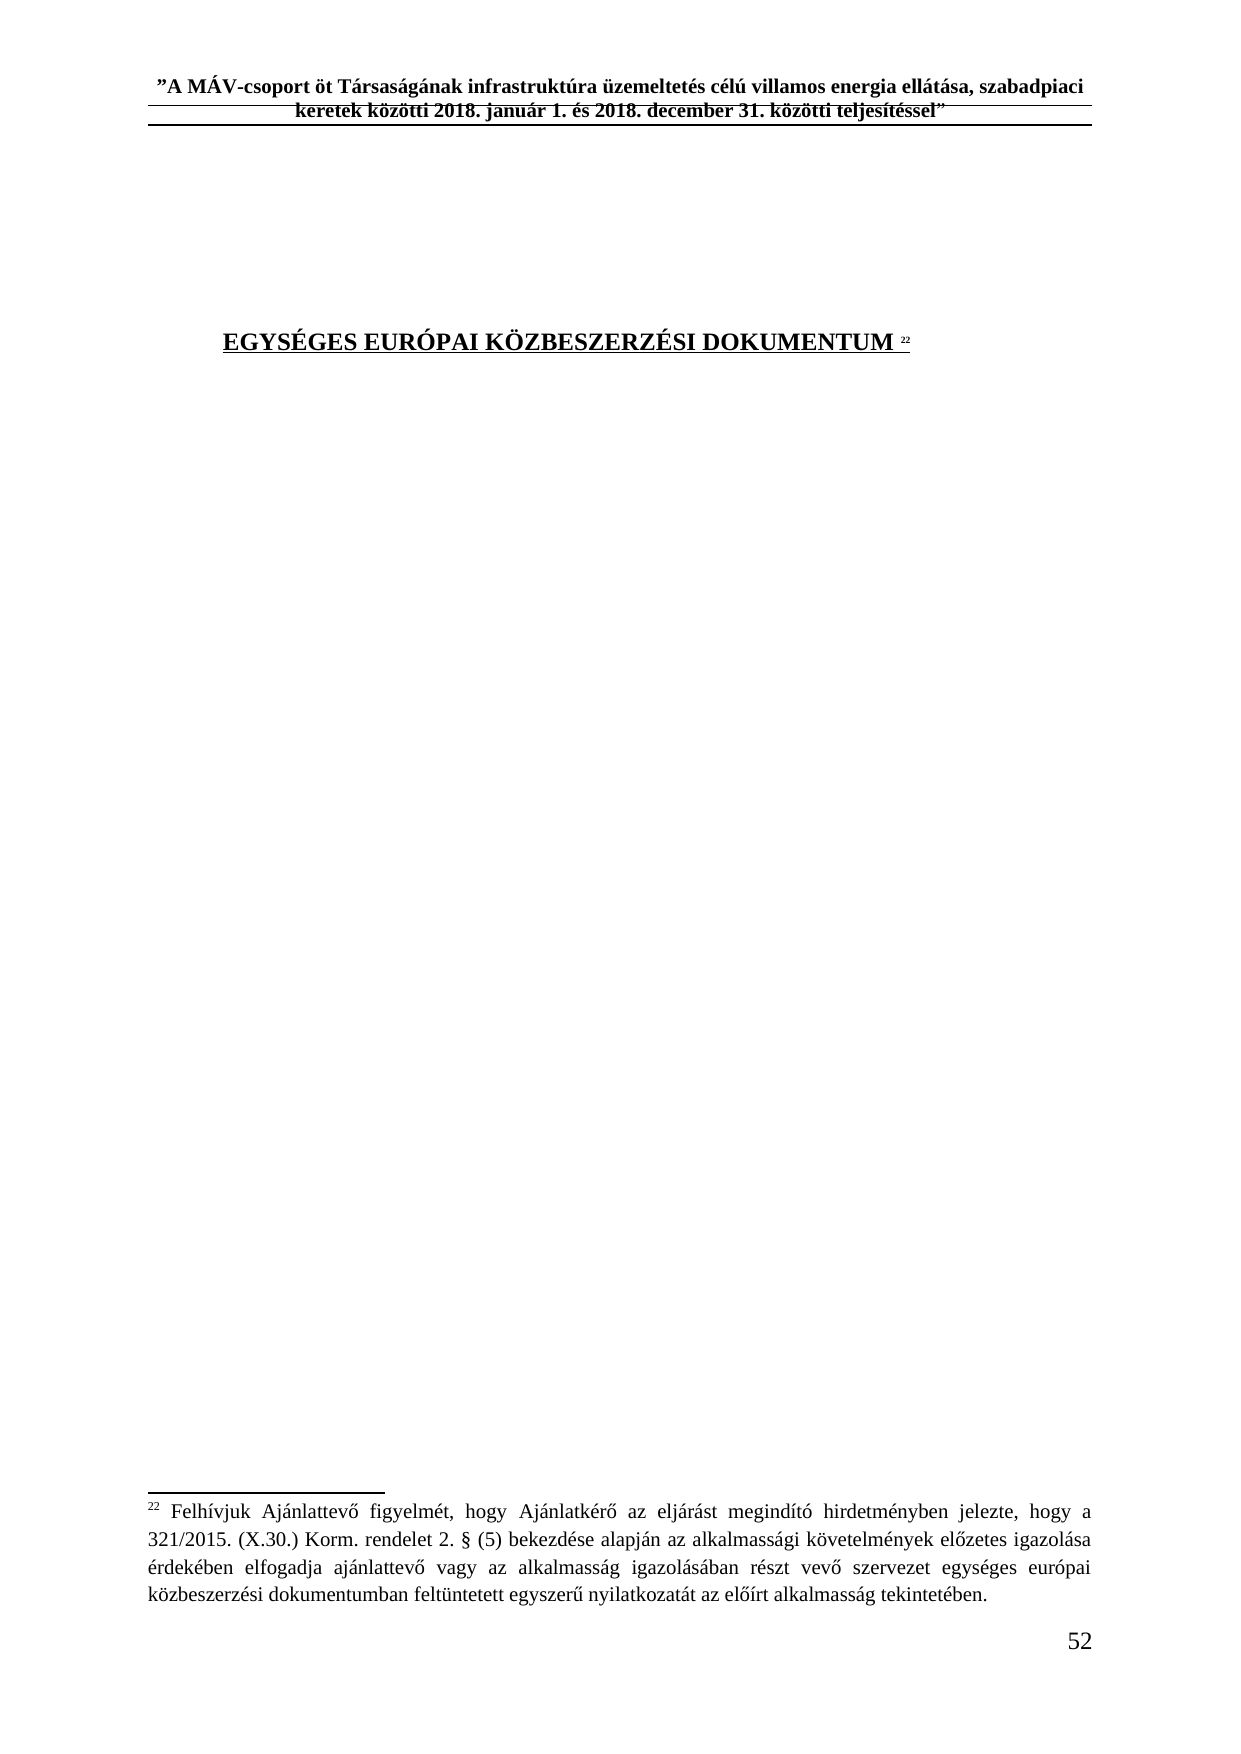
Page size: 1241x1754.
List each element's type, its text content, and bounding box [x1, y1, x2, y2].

subtitle EGYSÉGES EURÓPAI KÖZBESZERZÉSI DOKUMENTUM [223, 327, 1092, 356]
